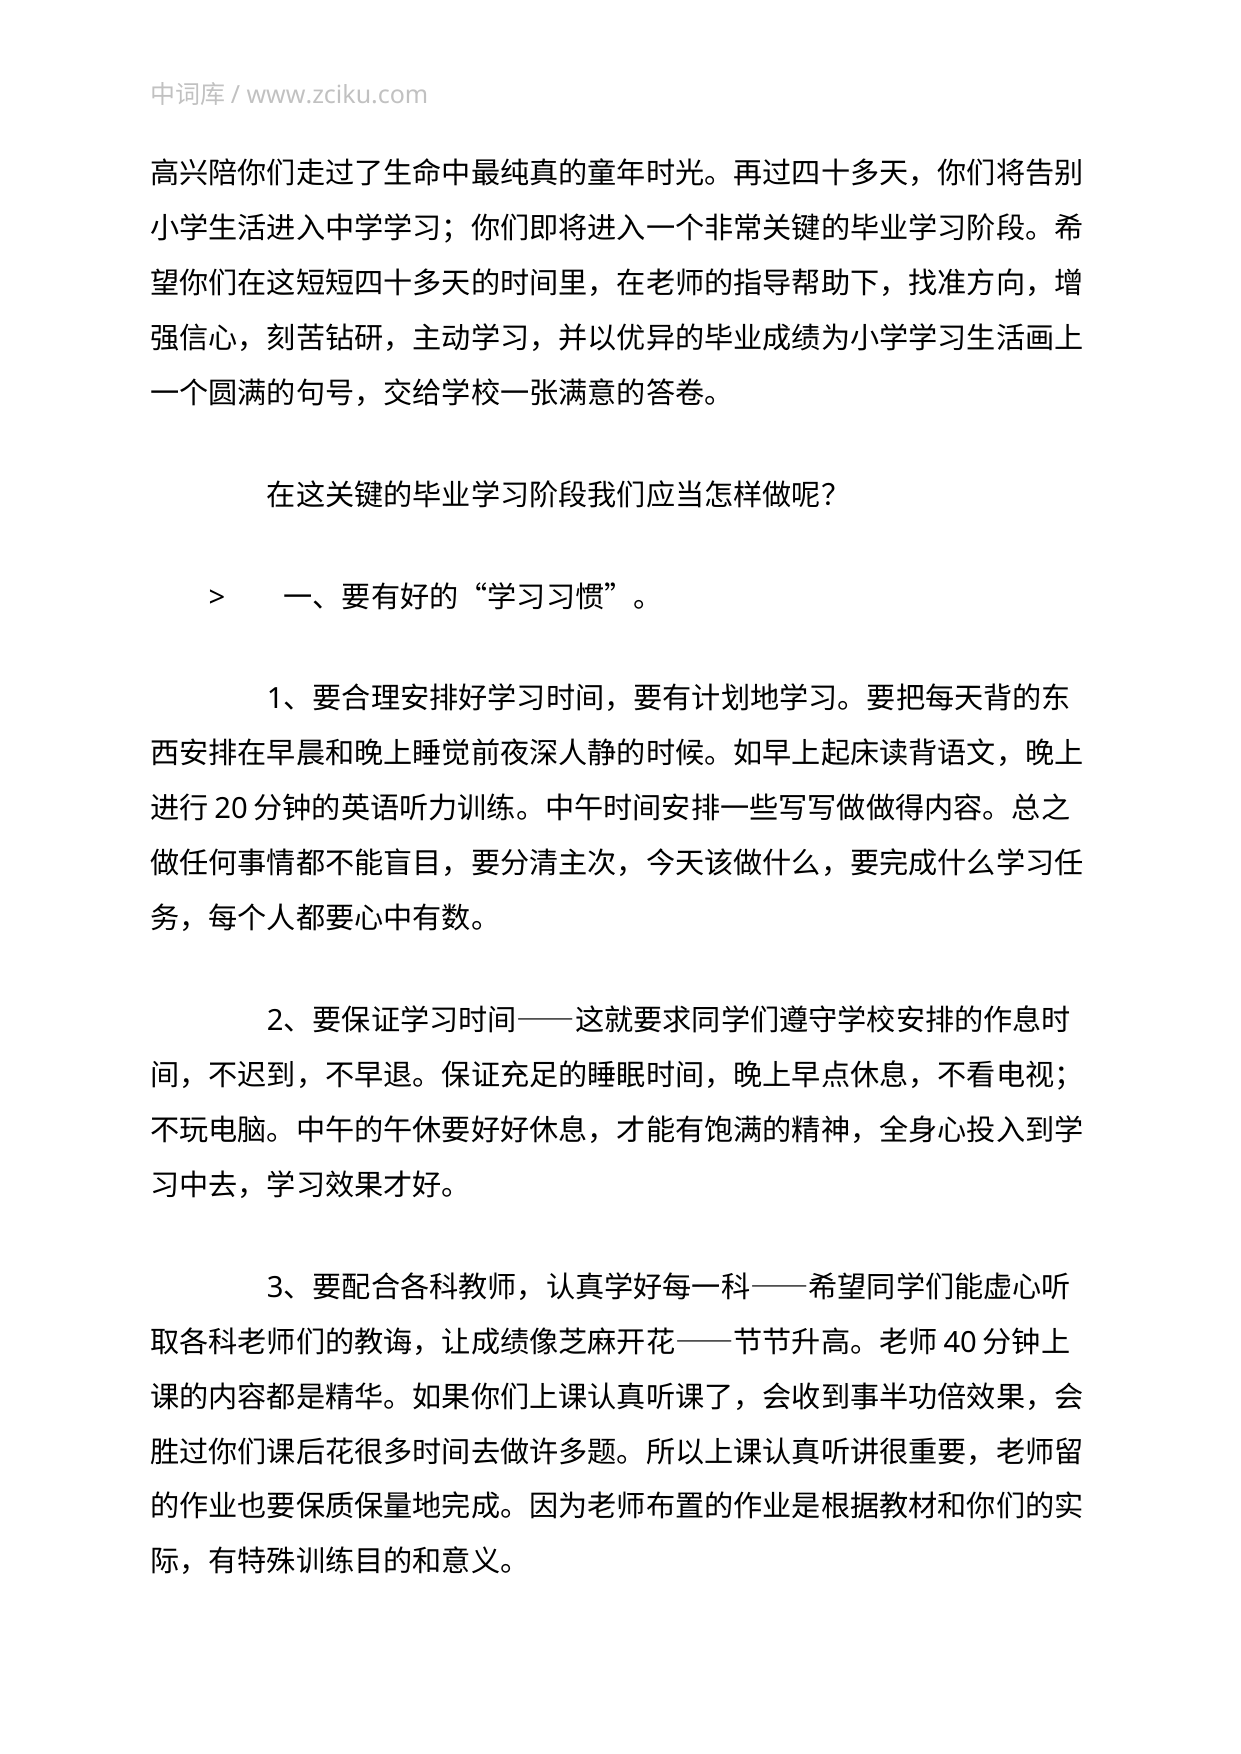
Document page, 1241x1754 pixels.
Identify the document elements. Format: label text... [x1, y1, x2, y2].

text 1、要合理安排好学习时间，要有计划地学习。要把每天背的东西安排在早晨和晚上睡觉前夜深人静的时候。如早上起床读背语文，晚上进行20分钟的英语听力训练。中午时间安排一些写写做做得内容。总之做任何事情都不能盲目，要分清主次，今天该做什么，要完成什么学习任务，每个人都要心中有数。 [150, 675, 1090, 937]
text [150, 150, 1090, 412]
text 在这关键的毕业学习阶段我们应当怎样做呢？ [150, 471, 1090, 514]
text 2、要保证学习时间——这就要求同学们遵守学校安排的作息时间，不迟到，不早退。保证充足的睡眠时间，晚上早点休息，不看电视；不玩电脑。中午的午休要好好休息，才能有饱满的精神，全身心投入到学习中去，学习效果才好。 [150, 997, 1090, 1204]
text > 一、要有好的“学习习惯”。 [150, 573, 1090, 616]
text 3、要配合各科教师，认真学好每一科——希望同学们能虚心听取各科老师们的教诲，让成绩像芝麻开花――节节升高。老师40分钟上课的内容都是精华。如果你们上课认真听课了，会收到事半功倍效果，会胜过你们课后花很多时间去做许多题。所以上课认真听讲很重要，老师留的作业也要保质保量地完成。因为老师布置的作业是根据教材和你们的实际，有特殊训练目的和意义。 [150, 1263, 1090, 1580]
